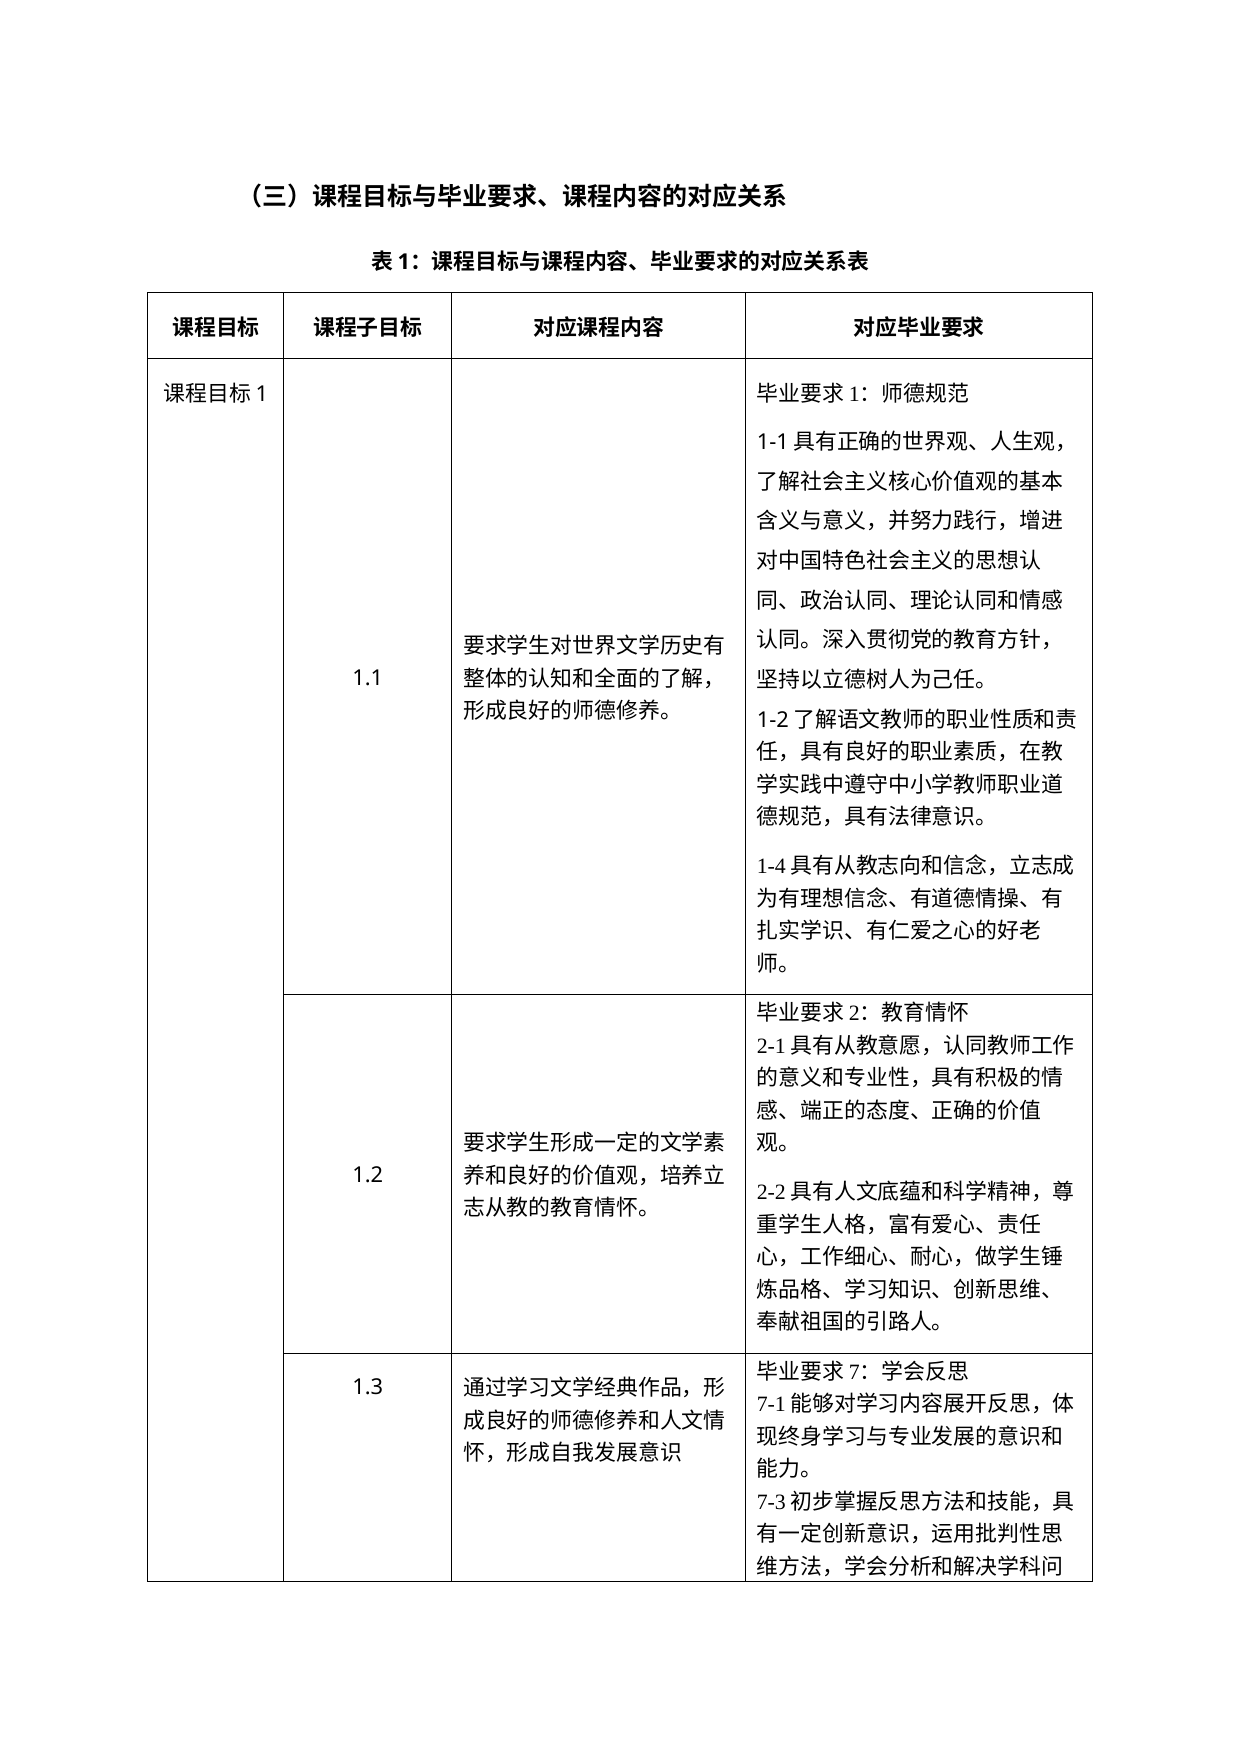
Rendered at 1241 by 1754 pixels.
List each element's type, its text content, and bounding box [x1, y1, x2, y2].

table_header 对应课程内容 [452, 293, 745, 358]
table_cell 毕业要求1：师德规范 1-1具有正确的世界观、人生观，了解社会主义核心价值观的基本含义与意义，并努力践行，增进对中国特色社会主义的思想认同、政治认同、理论认同和情感认同。深入贯彻党的教育方针，坚持以立德树人为己任。 1-2了解语文教师的职业性质和责任，具有良好的职业素质，在教学实践中遵守中小学教师职业道德规范，具有法律意识。 1-4具有从教志向和信念，立志成为有理想信念、有道德情操、有扎实学识、有仁爱之心的好老师。 [746, 359, 1092, 994]
list 课程目标与毕业要求、课程内容的对应关系 [187, 162, 1053, 227]
table_cell 课程目标1 [148, 359, 283, 1581]
table_header 课程目标 [148, 293, 283, 358]
table_header 对应毕业要求 [746, 293, 1092, 358]
table_cell 要求学生对世界文学历史有整体的认知和全面的了解，形成良好的师德修养。 [452, 359, 745, 994]
table_header 课程子目标 [284, 293, 451, 358]
list 表1：课程目标与课程内容、毕业要求的对应关系表 [187, 243, 1053, 276]
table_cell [746, 1354, 1092, 1581]
table_cell 1.2 [284, 995, 451, 1352]
table_cell 1.1 [284, 359, 451, 994]
table_cell 毕业要求2：教育情怀 2-1具有从教意愿，认同教师工作的意义和专业性，具有积极的情感、端正的态度、正确的价值观。 2-2具有人文底蕴和科学精神，尊重学生人格，富有爱心、责任心，工作细心、耐心，做学生锤炼品格、学习知识、创新思维、奉献祖国的引路人。 [746, 995, 1092, 1352]
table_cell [452, 1354, 745, 1581]
table_cell 1.3 [284, 1354, 451, 1581]
table_cell 要求学生形成一定的文学素养和良好的价值观，培养立志从教的教育情怀。 [452, 995, 745, 1352]
